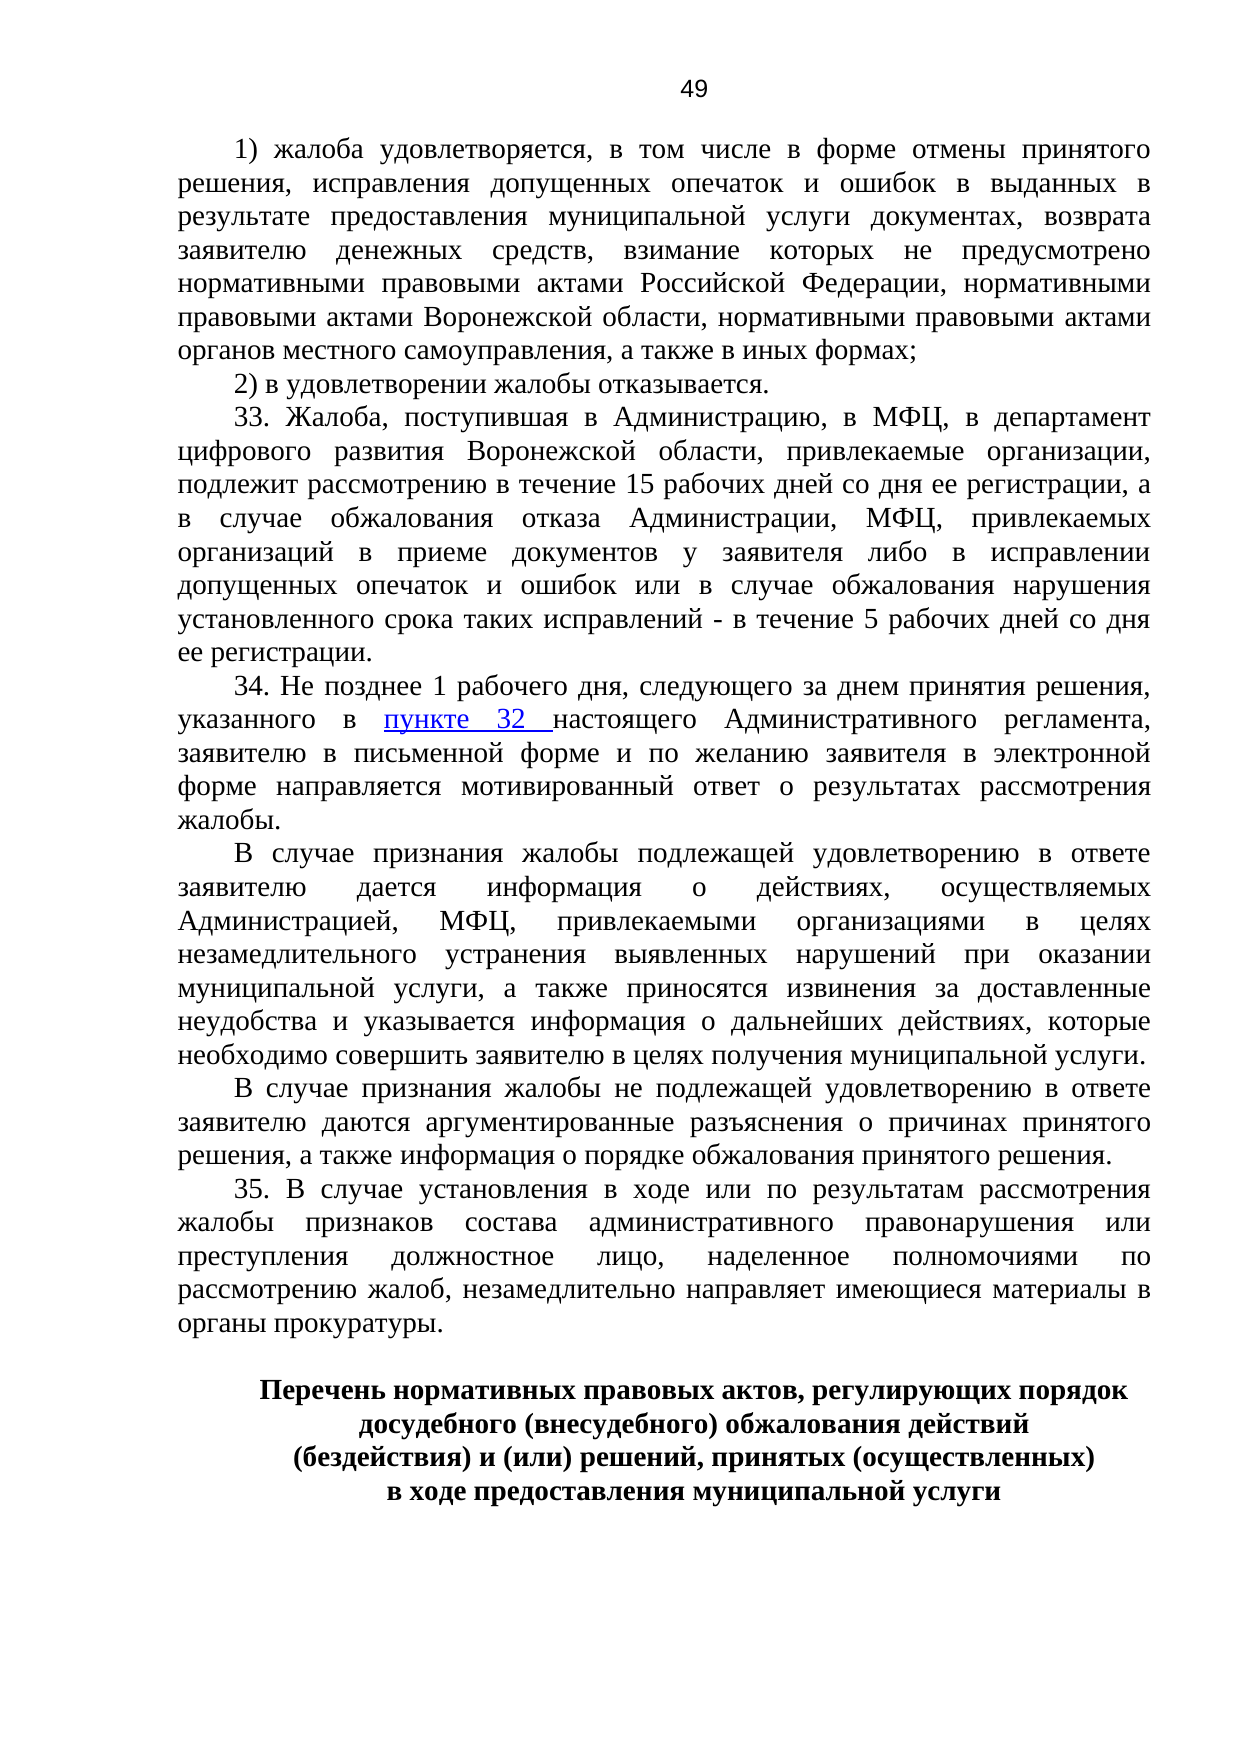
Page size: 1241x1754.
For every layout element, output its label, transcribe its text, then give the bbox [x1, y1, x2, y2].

subtitle в ходе предоставления муниципальной услуги [177, 1473, 1152, 1506]
text В случае признания жалобы подлежащей удовлетворению в ответе заявителю дается информация о действиях, осуществляемых Администрацией, МФЦ, привлекаемыми организациями в целях незамедлительного устранения выявленных нарушений при оказании муниципальной услуги, а также приносятся извинения за доставленные неудобства и указывается информация о дальнейших действиях, которые необходимо совершить заявителю в целях получения муниципальной услуги. [177, 836, 1152, 1070]
subtitle досудебного (внесудебного) обжалования действий [177, 1406, 1152, 1439]
text 35. В случае установления в ходе или по результатам рассмотрения жалобы признаков состава административного правонарушения или преступления должностное лицо, наделенное полномочиями по рассмотрению жалоб, незамедлительно направляет имеющиеся материалы в органы прокуратуры. [177, 1171, 1152, 1339]
subtitle Перечень нормативных правовых актов, регулирующих порядок [177, 1372, 1152, 1406]
text 34. Не позднее 1 рабочего дня, следующего за днем принятия решения, указанного в пункте 32 настоящего Административного регламента, заявителю в письменной форме и по желанию заявителя в электронной форме направляется мотивированный ответ о результатах рассмотрения жалобы. [177, 668, 1152, 836]
text 2) в удовлетворении жалобы отказывается. [177, 366, 1152, 399]
subtitle (бездействия) и (или) решений, принятых (осуществленных) [177, 1439, 1152, 1473]
text 33. Жалоба, поступившая в Администрацию, в МФЦ, в департамент цифрового развития Воронежской области, привлекаемые организации, подлежит рассмотрению в течение 15 рабочих дней со дня ее регистрации, а в случае обжалования отказа Администрации, МФЦ, привлекаемых организаций в приеме документов у заявителя либо в исправлении допущенных опечаток и ошибок или в случае обжалования нарушения установленного срока таких исправлений - в течение 5 рабочих дней со дня ее регистрации. [177, 399, 1152, 668]
text 1) жалоба удовлетворяется, в том числе в форме отмены принятого решения, исправления допущенных опечаток и ошибок в выданных в результате предоставления муниципальной услуги документах, возврата заявителю денежных средств, взимание которых не предусмотрено нормативными правовыми актами Российской Федерации, нормативными правовыми актами Воронежской области, нормативными правовыми актами органов местного самоуправления, а также в иных формах; [177, 131, 1152, 366]
text В случае признания жалобы не подлежащей удовлетворению в ответе заявителю даются аргументированные разъяснения о причинах принятого решения, а также информация о порядке обжалования принятого решения. [177, 1070, 1152, 1171]
